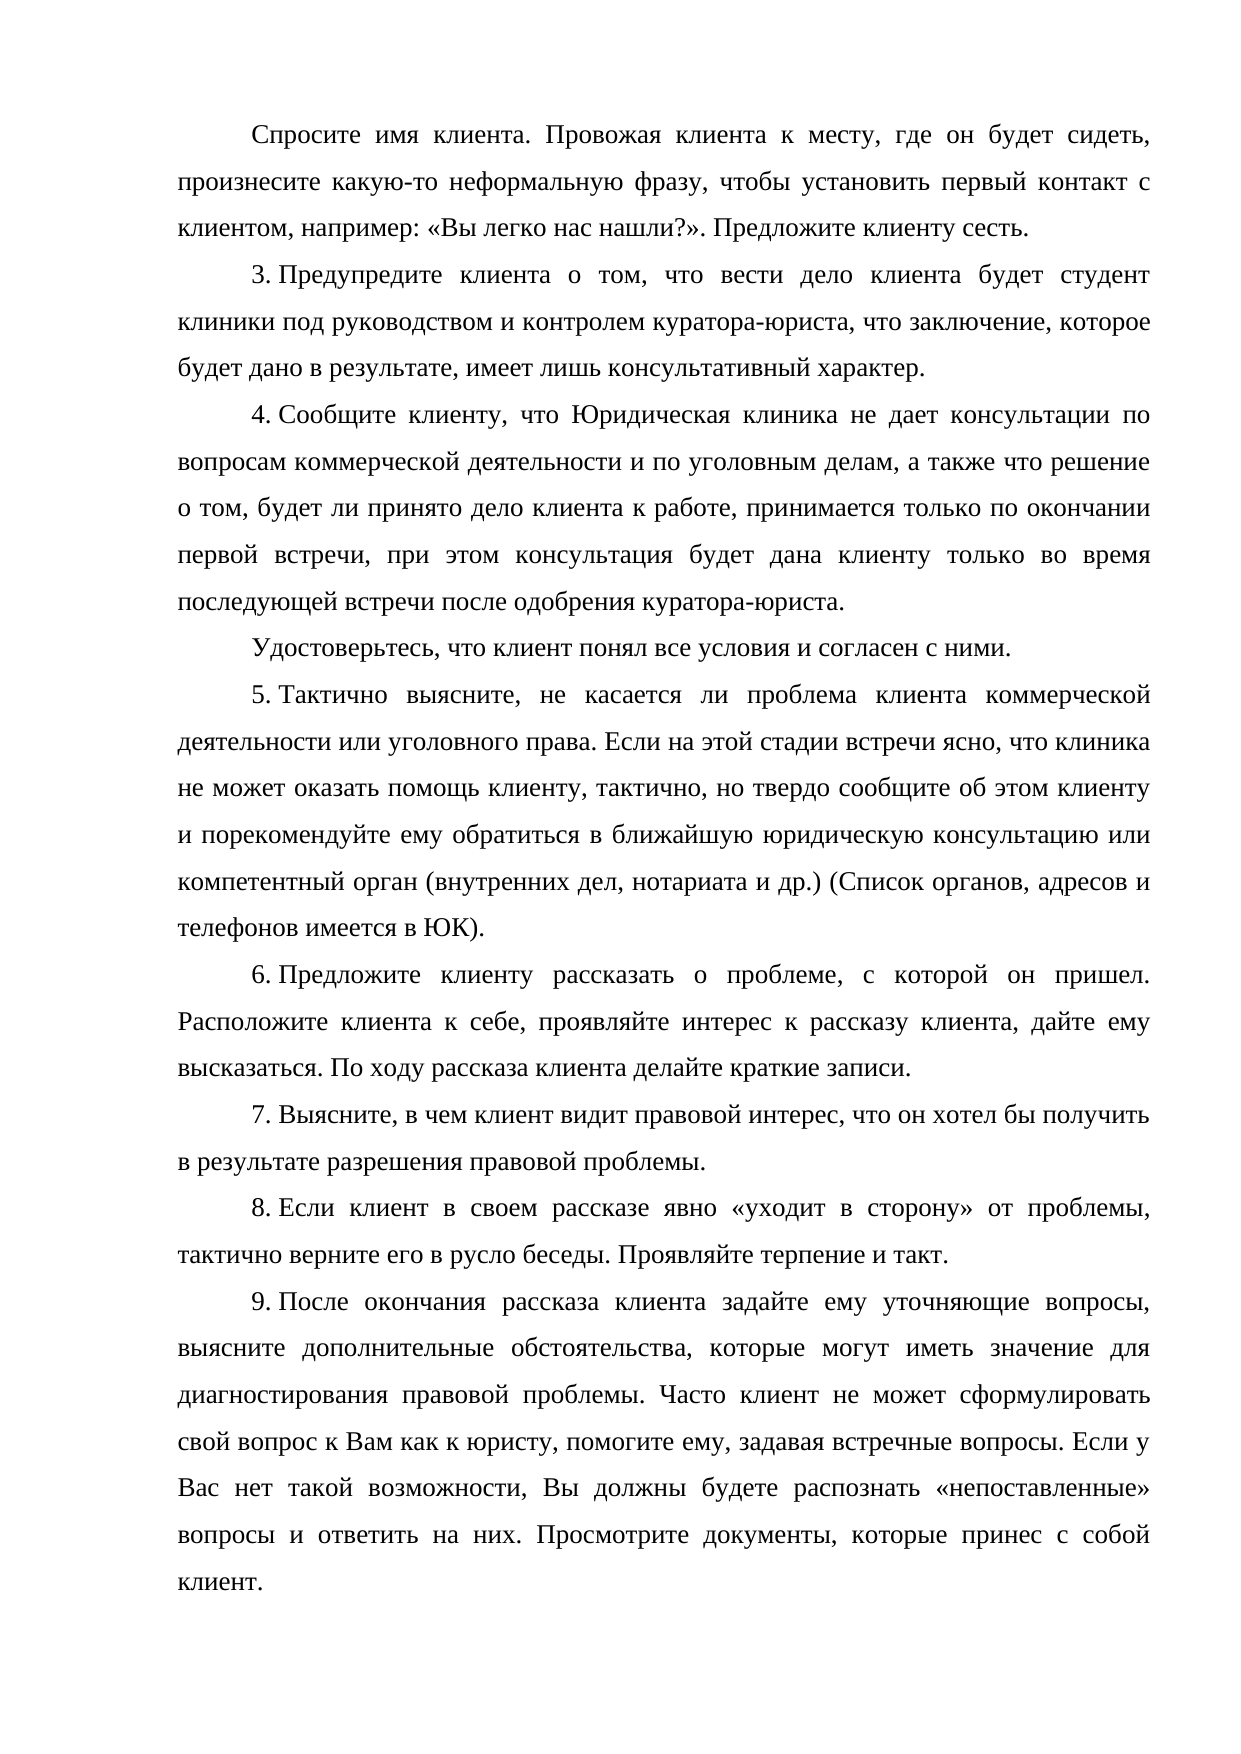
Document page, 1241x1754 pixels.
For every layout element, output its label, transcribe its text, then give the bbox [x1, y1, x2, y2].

text 9. После окончания рассказа клиента задайте ему уточняющие вопросы, выясните дополнительные обстоятельства, которые могут иметь значение для диагностирования правовой проблемы. Часто клиент не может сформулировать свой вопрос к Вам как к юристу, помогите ему, задавая встречные вопросы. Если у Вас нет такой возможности, Вы должны будете распознать «непоставленные» вопросы и ответить на них. Просмотрите документы, которые принес с собой клиент. [177, 1285, 1152, 1596]
text 7. Выясните, в чем клиент видит правовой интерес, что он хотел бы получить в результате разрешения правовой проблемы. [177, 1098, 1152, 1176]
text 8. Если клиент в своем рассказе явно «уходит в сторону» от проблемы, тактично верните его в русло беседы. Проявляйте терпение и такт. [177, 1191, 1152, 1269]
text Спросите имя клиента. Провожая клиента к месту, где он будет сидеть, произнесите какую-то неформальную фразу, чтобы установить первый контакт с клиентом, например: «Вы легко нас нашли?». Предложите клиенту сесть. [177, 118, 1152, 243]
text 5. Тактично выясните, не касается ли проблема клиента коммерческой деятельности или уголовного права. Если на этой стадии встречи ясно, что клиника не может оказать помощь клиенту, тактично, но твердо сообщите об этом клиенту и порекомендуйте ему обратиться в ближайшую юридическую консультацию или компетентный орган (внутренних дел, нотариата и др.) (Список органов, адресов и телефонов имеется в ЮК). [177, 678, 1152, 943]
text 3. Предупредите клиента о том, что вести дело клиента будет студент клиники под руководством и контролем куратора-юриста, что заключение, которое будет дано в результате, имеет лишь консультативный характер. [177, 258, 1152, 383]
text Удостоверьтесь, что клиент понял все условия и согласен с ними. [177, 631, 1152, 663]
text 6. Предложите клиенту рассказать о проблеме, с которой он пришел. Расположите клиента к себе, проявляйте интерес к рассказу клиента, дайте ему высказаться. По ходу рассказа клиента делайте краткие записи. [177, 958, 1152, 1083]
text 4. Сообщите клиенту, что Юридическая клиника не дает консультации по вопросам коммерческой деятельности и по уголовным делам, а также что решение о том, будет ли принято дело клиента к работе, принимается только по окончании первой встречи, при этом консультация будет дана клиенту только во время последующей встречи после одобрения куратора-юриста. [177, 398, 1152, 616]
